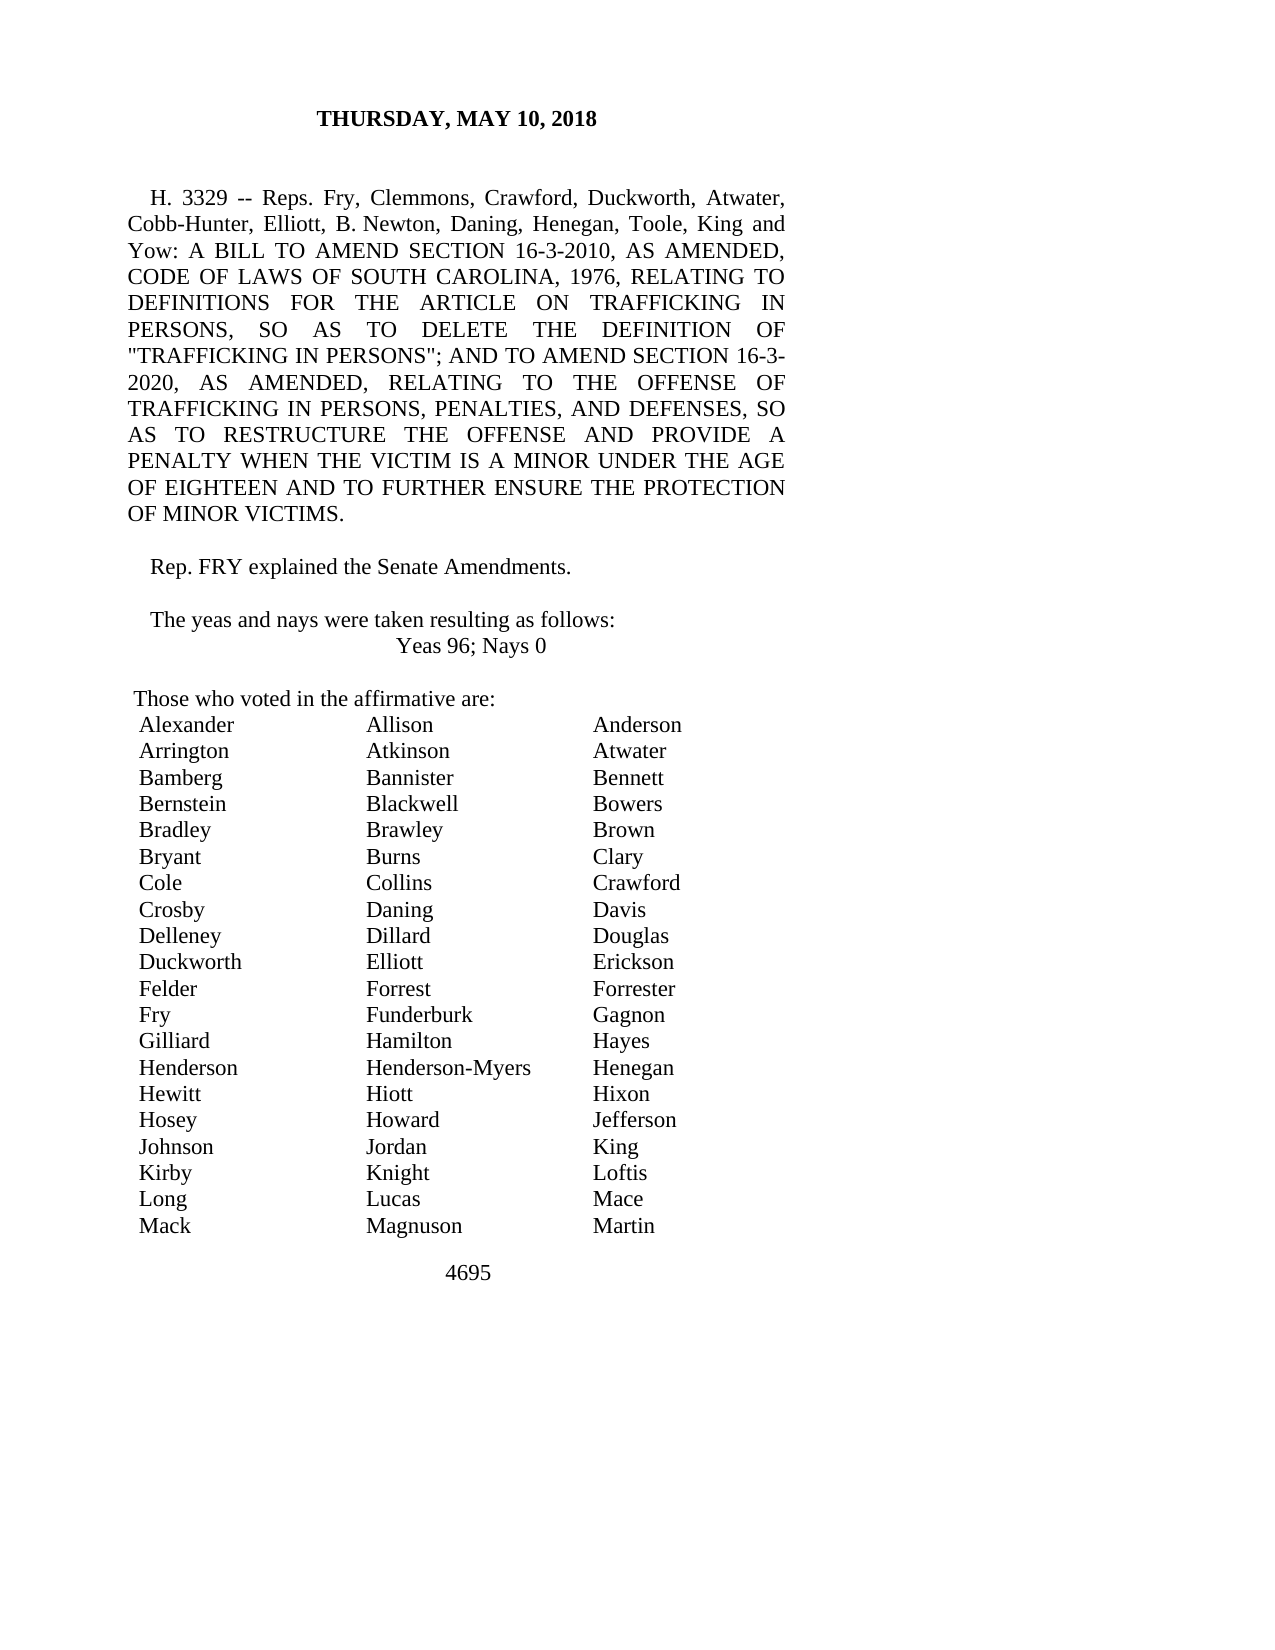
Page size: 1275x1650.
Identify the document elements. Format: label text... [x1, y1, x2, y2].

table_cell Hixon [581, 1080, 808, 1106]
text H. 3329 -- Reps. Fry, Clemmons, Crawford, Duckworth, Atwater, Cobb-Hunter, Elliott, B. Newton, Daning, Henegan, Toole, King and Yow: A BILL TO AMEND SECTION 16-3-2010, AS AMENDED, CODE OF LAWS OF SOUTH CAROLINA, 1976, RELATING TO DEFINITIONS FOR THE ARTICLE ON TRAFFICKING IN PERSONS, SO AS TO DELETE THE DEFINITION OF "TRAFFICKING IN PERSONS"; AND TO AMEND SECTION 16-3-2020, AS AMENDED, RELATING TO THE OFFENSE OF TRAFFICKING IN PERSONS, PENALTIES, AND DEFENSES, SO AS TO RESTRUCTURE THE OFFENSE AND PROVIDE A PENALTY WHEN THE VICTIM IS A MINOR UNDER THE AGE OF EIGHTEEN AND TO FURTHER ENSURE THE PROTECTION OF MINOR VICTIMS. [127, 184, 786, 527]
table_cell Henderson [128, 1054, 354, 1080]
table_cell Brown [581, 817, 808, 843]
table_cell Hewitt [128, 1080, 354, 1106]
table_cell Brawley [355, 817, 581, 843]
table_cell Felder [128, 975, 354, 1001]
table_cell Henderson-Myers [355, 1054, 581, 1080]
table_cell Henegan [581, 1054, 808, 1080]
table_cell Bamberg [128, 764, 354, 790]
table_cell Jordan [355, 1133, 581, 1159]
table_cell Loftis [581, 1159, 808, 1186]
table_cell Atwater [581, 738, 808, 764]
table_cell Mack [128, 1212, 354, 1238]
table_cell Atkinson [355, 738, 581, 764]
table_cell Mace [581, 1186, 808, 1212]
table_header Allison [355, 711, 581, 737]
table_cell Hiott [355, 1080, 581, 1106]
text Rep. FRY explained the Senate Amendments. [127, 553, 786, 579]
table_cell Bernstein [128, 790, 354, 817]
table_cell Funderburk [355, 1001, 581, 1027]
table_cell Dillard [355, 922, 581, 948]
table_cell Crosby [128, 896, 354, 922]
table_cell Hosey [128, 1106, 354, 1133]
table_cell Forrest [355, 975, 581, 1001]
table_cell Bowers [581, 790, 808, 817]
table_cell Gilliard [128, 1028, 354, 1054]
table_cell Forrester [581, 975, 808, 1001]
table_cell King [581, 1133, 808, 1159]
table_cell Elliott [355, 948, 581, 975]
table_cell Jefferson [581, 1106, 808, 1133]
table_cell Knight [355, 1159, 581, 1186]
table_header Anderson [581, 711, 808, 737]
table_cell Collins [355, 869, 581, 896]
table_cell Clary [581, 843, 808, 869]
table_cell Long [128, 1186, 354, 1212]
table_cell Erickson [581, 948, 808, 975]
table_cell Bannister [355, 764, 581, 790]
table_cell Hayes [581, 1028, 808, 1054]
table_cell Duckworth [128, 948, 354, 975]
table_cell Crawford [581, 869, 808, 896]
table_cell Delleney [128, 922, 354, 948]
text Those who voted in the affirmative are: [127, 685, 786, 711]
table_cell Kirby [128, 1159, 354, 1186]
table_cell Cole [128, 869, 354, 896]
table_cell Howard [355, 1106, 581, 1133]
table_cell Douglas [581, 922, 808, 948]
table_cell Davis [581, 896, 808, 922]
text The yeas and nays were taken resulting as follows: [127, 606, 786, 632]
table_cell Daning [355, 896, 581, 922]
table_cell Bradley [128, 817, 354, 843]
table_cell Arrington [128, 738, 354, 764]
table_cell Bryant [128, 843, 354, 869]
table_cell Martin [581, 1212, 808, 1238]
table_cell Lucas [355, 1186, 581, 1212]
table_cell Gagnon [581, 1001, 808, 1027]
table_cell Bennett [581, 764, 808, 790]
table_cell Blackwell [355, 790, 581, 817]
text Yeas 96; Nays 0 [127, 632, 786, 658]
table_cell Magnuson [355, 1212, 581, 1238]
table_cell Hamilton [355, 1028, 581, 1054]
table_cell Johnson [128, 1133, 354, 1159]
table_header Alexander [128, 711, 354, 737]
table_cell Fry [128, 1001, 354, 1027]
table_cell Burns [355, 843, 581, 869]
